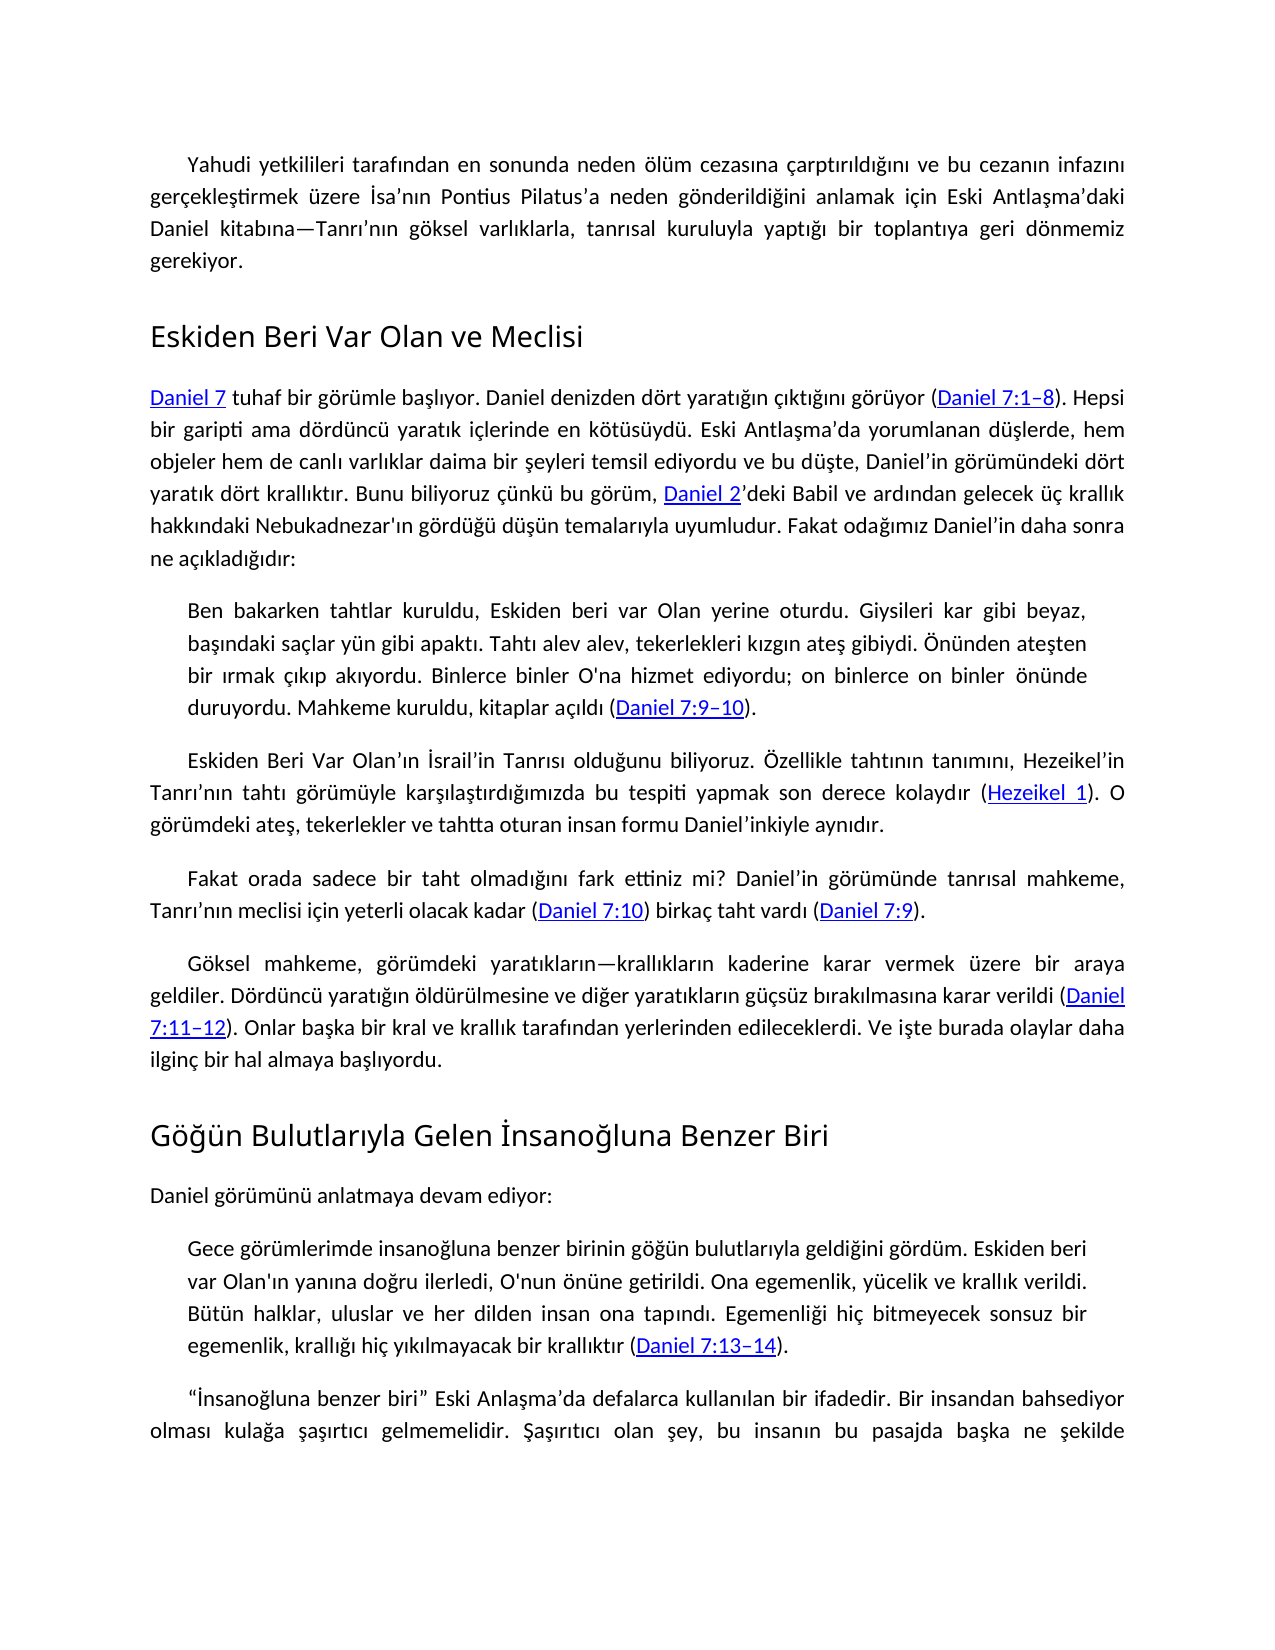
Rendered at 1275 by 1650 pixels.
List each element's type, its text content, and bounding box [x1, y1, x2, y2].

text Göksel mahkeme, görümdeki yaratıkların—krallıkların kaderine karar vermek üzere bir araya geldiler. Dördüncü yaratığın öldürülmesine ve diğer yaratıkların güçsüz bırakılmasına karar verildi (Daniel 7:11–12). Onlar başka bir kral ve krallık tarafından yerlerinden edileceklerdi. Ve işte burada olaylar daha ilginç bir hal almaya başlıyordu. [150, 949, 1125, 1073]
text Göğün Bulutlarıyla Gelen İnsanoğluna Benzer Biri [150, 1115, 1125, 1155]
text Gece görümlerimde insanoğluna benzer birinin göğün bulutlarıyla geldiğini gördüm. Eskiden beri var Olan'ın yanına doğru ilerledi, O'nun önüne getirildi. Ona egemenlik, yücelik ve krallık verildi. Bütün halklar, uluslar ve her dilden insan ona tapındı. Egemenliği hiç bitmeyecek sonsuz bir egemenlik, krallığı hiç yıkılmayacak bir krallıktır (Daniel 7:13–14). [187, 1234, 1087, 1359]
text Fakat orada sadece bir taht olmadığını fark ettiniz mi? Daniel’in görümünde tanrısal mahkeme, Tanrı’nın meclisi için yeterli olacak kadar (Daniel 7:10) birkaç taht vardı (Daniel 7:9). [150, 864, 1125, 924]
text Ben bakarken tahtlar kuruldu, Eskiden beri var Olan yerine oturdu. Giysileri kar gibi beyaz, başındaki saçlar yün gibi apaktı. Tahtı alev alev, tekerlekleri kızgın ateş gibiydi. Önünden ateşten bir ırmak çıkıp akıyordu. Binlerce binler O'na hizmet ediyordu; on binlerce on binler önünde duruyordu. Mahkeme kuruldu, kitaplar açıldı (Daniel 7:9–10). [187, 597, 1087, 721]
text Eskiden Beri Var Olan ve Meclisi [150, 316, 1125, 356]
text Daniel 7 tuhaf bir görümle başlıyor. Daniel denizden dört yaratığın çıktığını görüyor (Daniel 7:1–8). Hepsi bir garipti ama dördüncü yaratık içlerinde en kötüsüydü. Eski Antlaşma’da yorumlanan düşlerde, hem objeler hem de canlı varlıklar daima bir şeyleri temsil ediyordu ve bu düşte, Daniel’in görümündeki dört yaratık dört krallıktır. Bunu biliyoruz çünkü bu görüm, Daniel 2’deki Babil ve ardından gelecek üç krallık hakkındaki Nebukadnezar'ın gördüğü düşün temalarıyla uyumludur. Fakat odağımız Daniel’in daha sonra ne açıkladığıdır: [150, 383, 1125, 572]
text Yahudi yetkilileri tarafından en sonunda neden ölüm cezasına çarptırıldığını ve bu cezanın infazını gerçekleştirmek üzere İsa’nın Pontius Pilatus’a neden gönderildiğini anlamak için Eski Antlaşma’daki Daniel kitabına—Tanrı’nın göksel varlıklarla, tanrısal kuruluyla yaptığı bir toplantıya geri dönmemiz gerekiyor. [150, 150, 1125, 274]
text Eskiden Beri Var Olan’ın İsrail’in Tanrısı olduğunu biliyoruz. Özellikle tahtının tanımını, Hezeikel’in Tanrı’nın tahtı görümüyle karşılaştırdığımızda bu tespiti yapmak son derece kolaydır (Hezeikel 1). O görümdeki ateş, tekerlekler ve tahtta oturan insan formu Daniel’inkiyle aynıdır. [150, 746, 1125, 839]
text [150, 1384, 1125, 1444]
text Daniel görümünü anlatmaya devam ediyor: [150, 1182, 1125, 1209]
